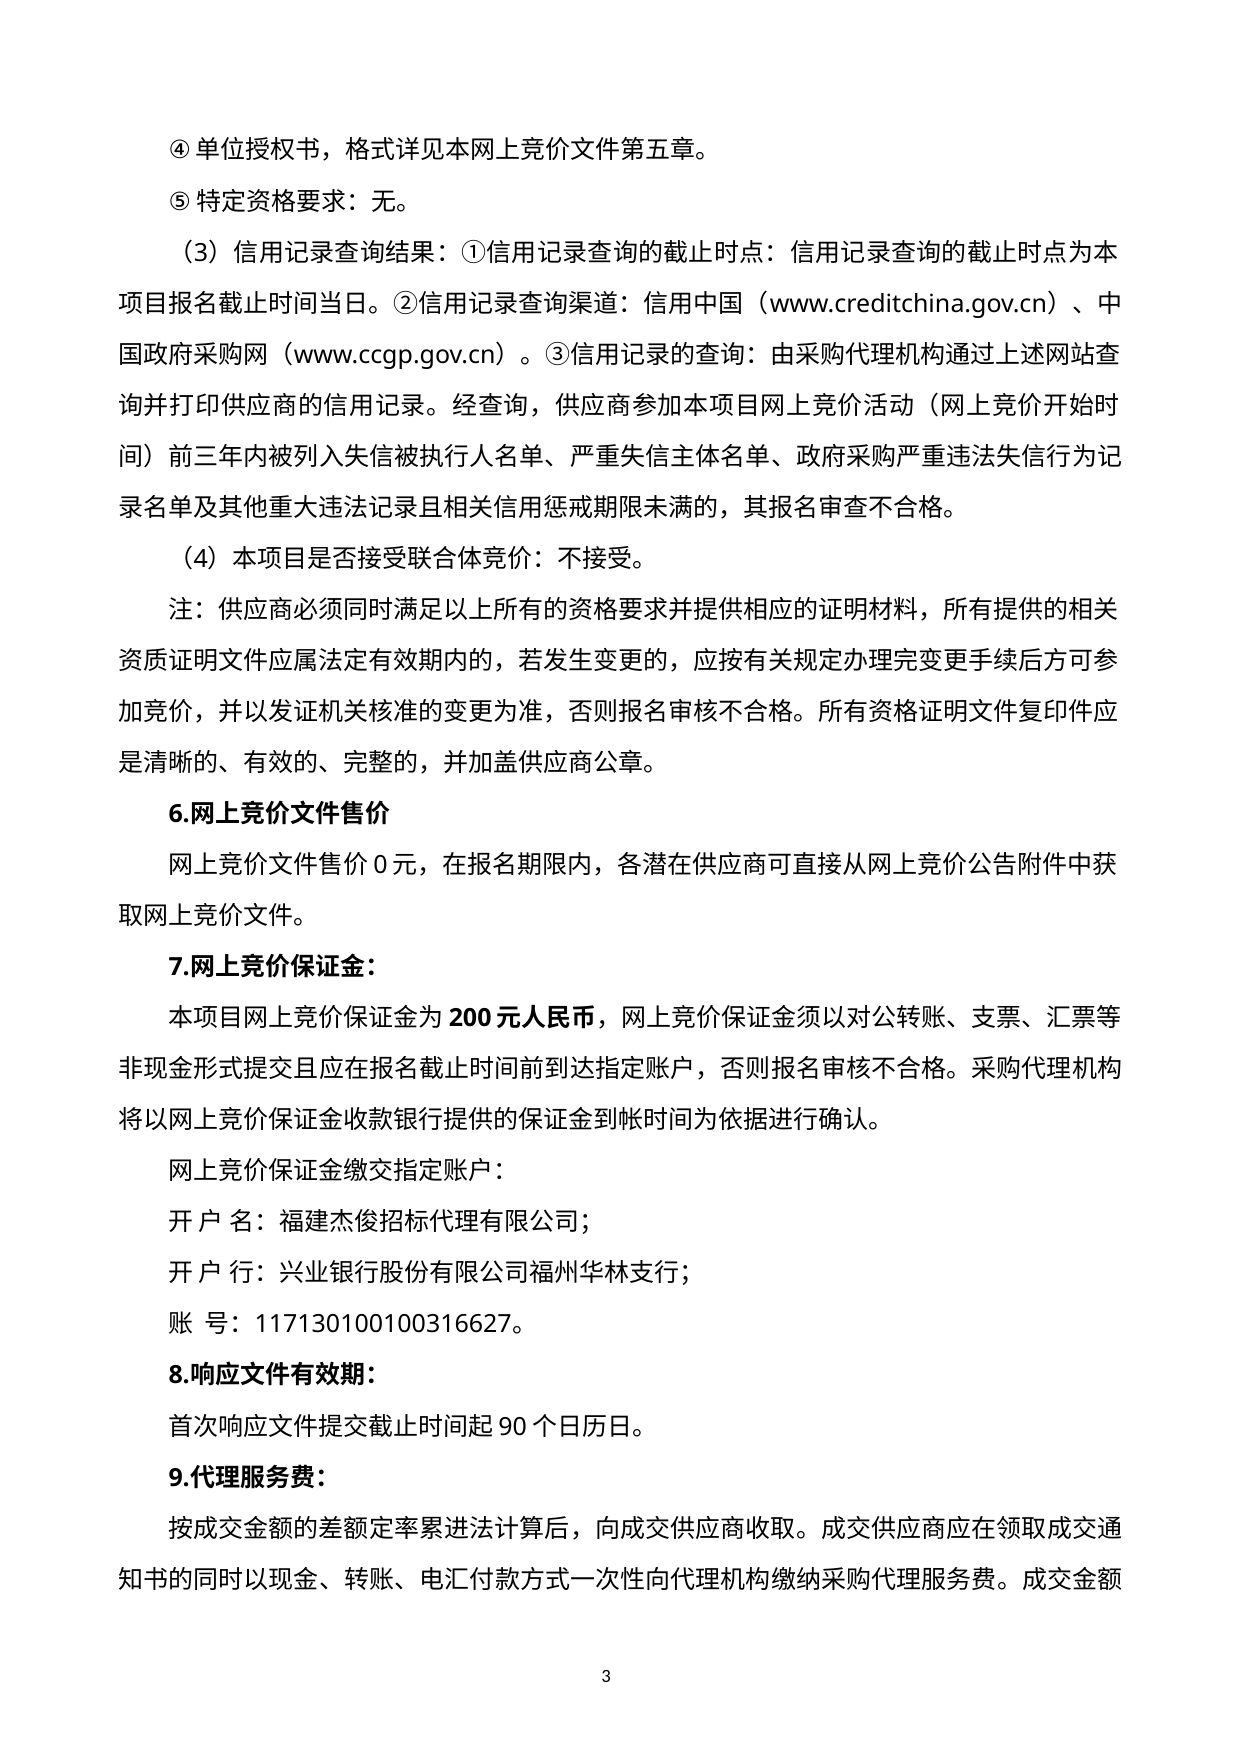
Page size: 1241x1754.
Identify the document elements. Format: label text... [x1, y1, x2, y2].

text 网上竞价保证金缴交指定账户： [118, 1139, 1122, 1190]
text 8.响应文件有效期： [118, 1343, 1122, 1394]
text 6.网上竞价文件售价 [118, 782, 1122, 833]
text （4）本项目是否接受联合体竞价：不接受。 [118, 526, 1122, 577]
text 7.网上竞价保证金： [118, 935, 1122, 986]
text 账 号：117130100100316627。 [118, 1292, 1122, 1343]
text 注：供应商必须同时满足以上所有的资格要求并提供相应的证明材料，所有提供的相关资质证明文件应属法定有效期内的，若发生变更的，应按有关规定办理完变更手续后方可参加竞价，并以发证机关核准的变更为准，否则报名审核不合格。所有资格证明文件复印件应是清晰的、有效的、完整的，并加盖供应商公章。 [118, 577, 1122, 782]
text ④单位授权书，格式详见本网上竞价文件第五章。 [118, 118, 1122, 169]
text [118, 1496, 1122, 1598]
text （3）信用记录查询结果：①信用记录查询的截止时点：信用记录查询的截止时点为本项目报名截止时间当日。②信用记录查询渠道：信用中国（www.creditchina.gov.cn）、中国政府采购网（www.ccgp.gov.cn）。③信用记录的查询：由采购代理机构通过上述网站查询并打印供应商的信用记录。经查询，供应商参加本项目网上竞价活动（网上竞价开始时间）前三年内被列入失信被执行人名单、严重失信主体名单、政府采购严重违法失信行为记录名单及其他重大违法记录且相关信用惩戒期限未满的，其报名审查不合格。 [118, 220, 1122, 526]
text 网上竞价文件售价0元，在报名期限内，各潜在供应商可直接从网上竞价公告附件中获取网上竞价文件。 [118, 833, 1122, 935]
text 开 户 名：福建杰俊招标代理有限公司； [118, 1190, 1122, 1241]
text 首次响应文件提交截止时间起90个日历日。 [118, 1394, 1122, 1445]
text ⑤特定资格要求：无。 [118, 169, 1122, 220]
text 本项目网上竞价保证金为200元人民币，网上竞价保证金须以对公转账、支票、汇票等非现金形式提交且应在报名截止时间前到达指定账户，否则报名审核不合格。采购代理机构将以网上竞价保证金收款银行提供的保证金到帐时间为依据进行确认。 [118, 986, 1122, 1139]
text 9.代理服务费： [118, 1445, 1122, 1496]
text 开 户 行：兴业银行股份有限公司福州华林支行； [118, 1241, 1122, 1292]
